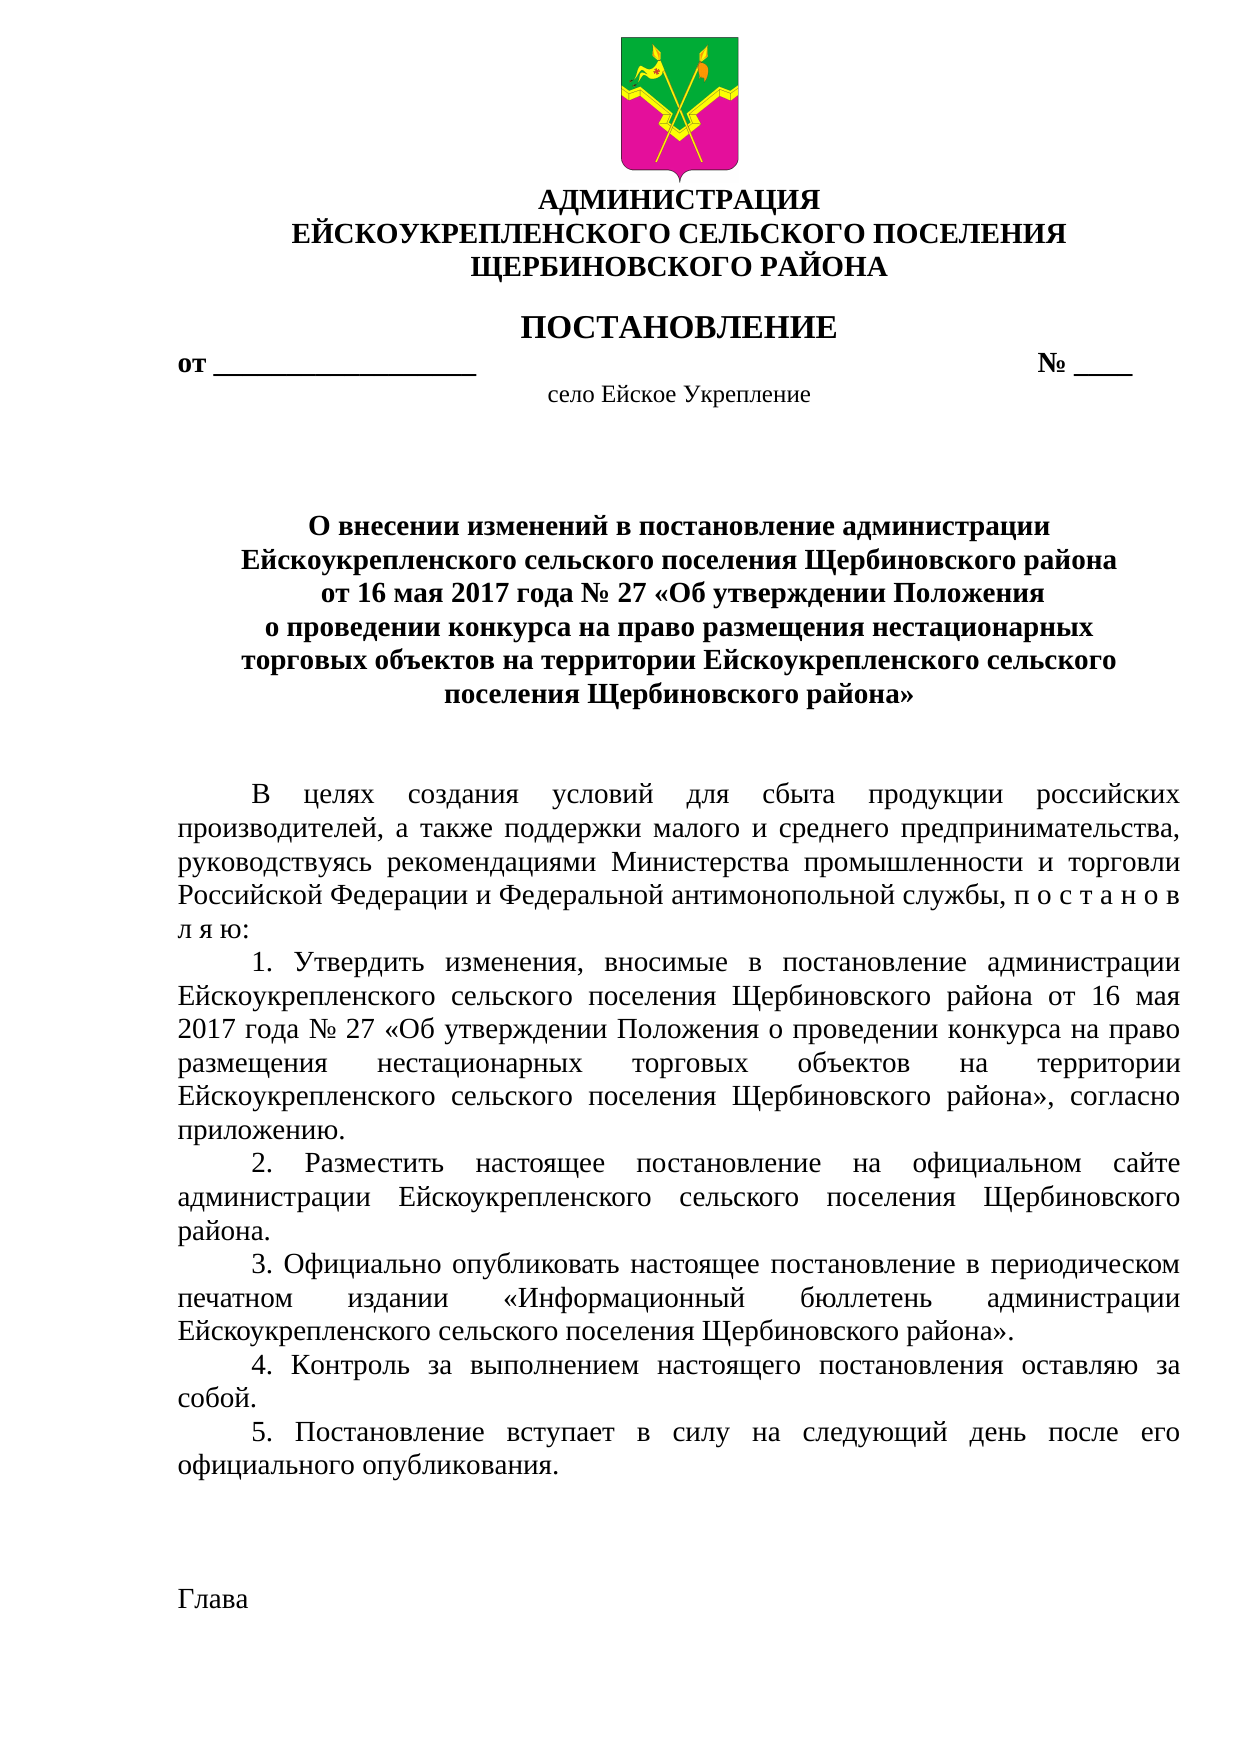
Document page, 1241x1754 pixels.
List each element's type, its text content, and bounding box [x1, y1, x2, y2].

text ЕЙСКОУКРЕПЛЕНСКОГО СЕЛЬСКОГО ПОСЕЛЕНИЯ [177, 216, 1181, 249]
text поселения Щербиновского района» [177, 676, 1181, 709]
text от 16 мая 2017 года № 27 «Об утверждении Положения [177, 575, 1181, 609]
text 1. Утвердить изменения, вносимые в постановление администрации Ейскоукрепленского сельского поселения Щербиновского района от 16 мая 2017 года № 27 «Об утверждении Положения о проведении конкурса на право размещения нестационарных торговых объектов на территории Ейскоукрепленского сельского поселения Щербиновского района», согласно приложению. [177, 944, 1181, 1146]
picture [619, 35, 739, 183]
text Ейскоукрепленского сельского поселения Щербиновского района [177, 542, 1181, 575]
text ПОСТАНОВЛЕНИЕ [177, 307, 1181, 345]
text торговых объектов на территории Ейскоукрепленского сельского [177, 642, 1181, 676]
text село Ейское Укрепление [177, 379, 1181, 408]
text О внесении изменений в постановление администрации [177, 508, 1181, 542]
text ЩЕРБИНОВСКОГО РАЙОНА [177, 249, 1181, 283]
text 4. Контроль за выполнением настоящего постановления оставляю за собой. [177, 1347, 1181, 1414]
text 3. Официально опубликовать настоящее постановление в периодическом печатном издании «Информационный бюллетень администрации Ейскоукрепленского сельского поселения Щербиновского района». [177, 1246, 1181, 1347]
text Глава [177, 1582, 1181, 1615]
text АДМИНИСТРАЦИЯ [177, 182, 1181, 216]
text о проведении конкурса на право размещения нестационарных [177, 609, 1181, 642]
text 5. Постановление вступает в силу на следующий день после его официального опубликования. [177, 1414, 1181, 1481]
text 2. Разместить настоящее постановление на официальном сайте администрации Ейскоукрепленского сельского поселения Щербиновского района. [177, 1146, 1181, 1246]
text В целях создания условий для сбыта продукции российских производителей, а также поддержки малого и среднего предпринимательства, руководствуясь рекомендациями Министерства промышленности и торговли Российской Федерации и Федеральной антимонопольной службы, п о с т а н о в л я ю: [177, 777, 1181, 944]
text от __________________ № ____ [177, 345, 1181, 379]
